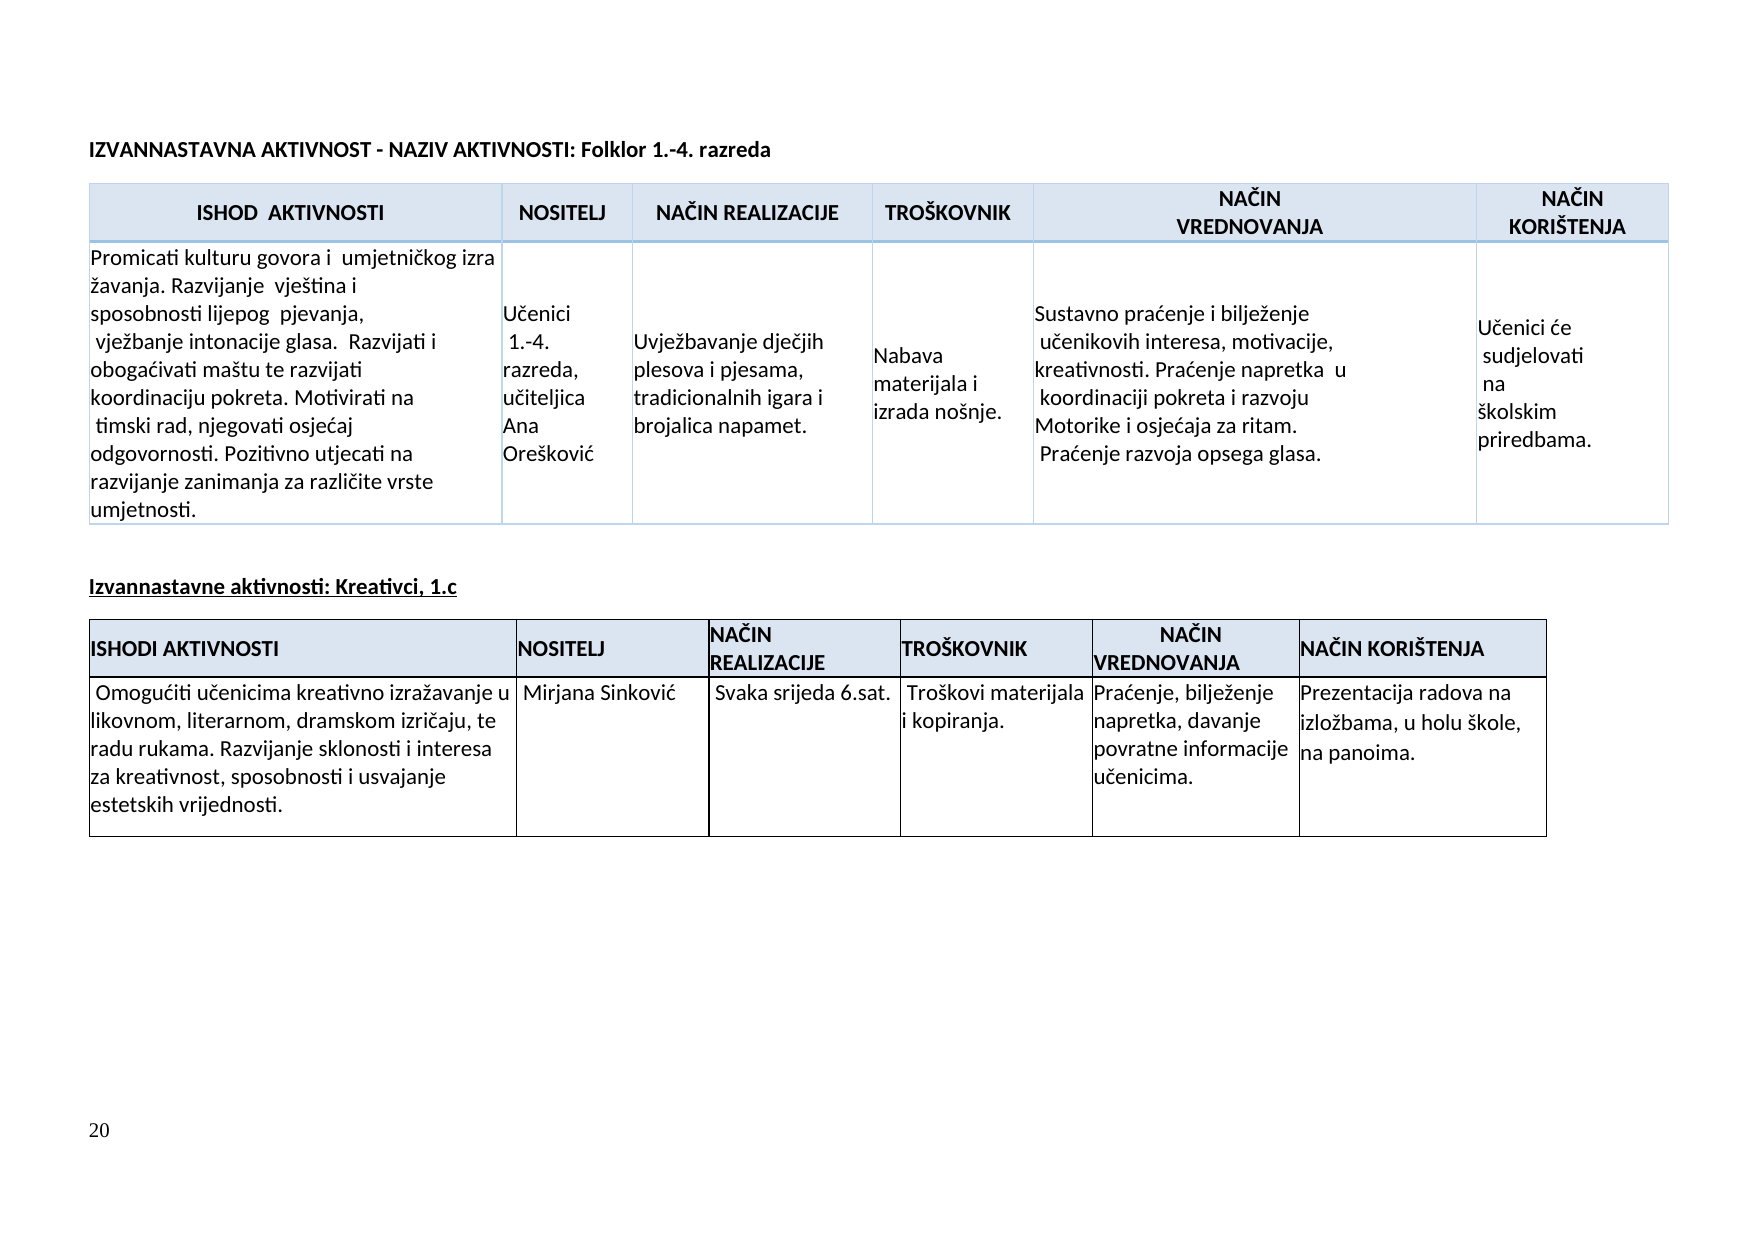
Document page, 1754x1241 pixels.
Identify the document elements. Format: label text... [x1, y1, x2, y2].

table_cell Promicati kulturu govora i umjetničkog izražavanja. Razvijanje vještina i sposobnosti lijepog pjevanja, vježbanje intonacije glasa. Razvijati i obogaćivati maštu te razvijati koordinaciju pokreta. Motivirati na timski rad, njegovati osjećaj odgovornosti. Pozitivno utjecati na razvijanje zanimanja za različite vrste umjetnosti. [90, 243, 501, 523]
table_cell Prezentacija radova na izložbama, u holu škole, na panoima. [1300, 678, 1546, 836]
table_cell Mirjana Sinković [517, 678, 708, 836]
table_header TROŠKOVNIK [873, 184, 1033, 240]
table_header NOSITELJ [503, 184, 632, 240]
table_header NAČIN VREDNOVANJA [1034, 184, 1476, 240]
table_header NAČIN KORIŠTENJA [1477, 184, 1668, 240]
table_header ISHOD AKTIVNOSTI [90, 184, 501, 240]
table_header NAČIN VREDNOVANJA [1093, 620, 1299, 676]
table_header NOSITELJ [517, 620, 708, 676]
text IZVANNASTAVNA AKTIVNOST - NAZIV AKTIVNOSTI: Folklor 1.-4. razreda [89, 136, 1665, 163]
table_header NAČIN KORIŠTENJA [1300, 620, 1546, 676]
table_cell Omogućiti učenicima kreativno izražavanje u likovnom, literarnom, dramskom izričaju, te radu rukama. Razvijanje sklonosti i interesa za kreativnost, sposobnosti i usvajanje estetskih vrijednosti. [90, 678, 516, 836]
table_cell Troškovi materijala i kopiranja. [901, 678, 1092, 836]
table_header NAČIN REALIZACIJE [710, 620, 900, 676]
table_cell Svaka srijeda 6.sat. [710, 678, 900, 836]
table_cell Uvježbavanje dječjih plesova i pjesama, tradicionalnih igara i brojalica napamet. [633, 243, 872, 523]
table_header NAČIN REALIZACIJE [633, 184, 872, 240]
table_cell Učenici će sudjelovati na školskim priredbama. [1477, 243, 1668, 523]
table_cell Praćenje, bilježenje napretka, davanje povratne informacije učenicima. [1093, 678, 1299, 836]
table_cell Učenici 1.-4. razreda, učiteljica Ana Orešković [503, 243, 632, 523]
text Izvannastavne aktivnosti: Kreativci, 1.c [89, 572, 1665, 600]
table_cell Sustavno praćenje i bilježenje učenikovih interesa, motivacije, kreativnosti. Praćenje napretka u koordinaciji pokreta i razvoju Motorike i osjećaja za ritam. Praćenje razvoja opsega glasa. [1034, 243, 1476, 523]
table_cell Nabava materijala i izrada nošnje. [873, 243, 1033, 523]
table_header TROŠKOVNIK [901, 620, 1092, 676]
table_header ISHODI AKTIVNOSTI [90, 620, 516, 676]
